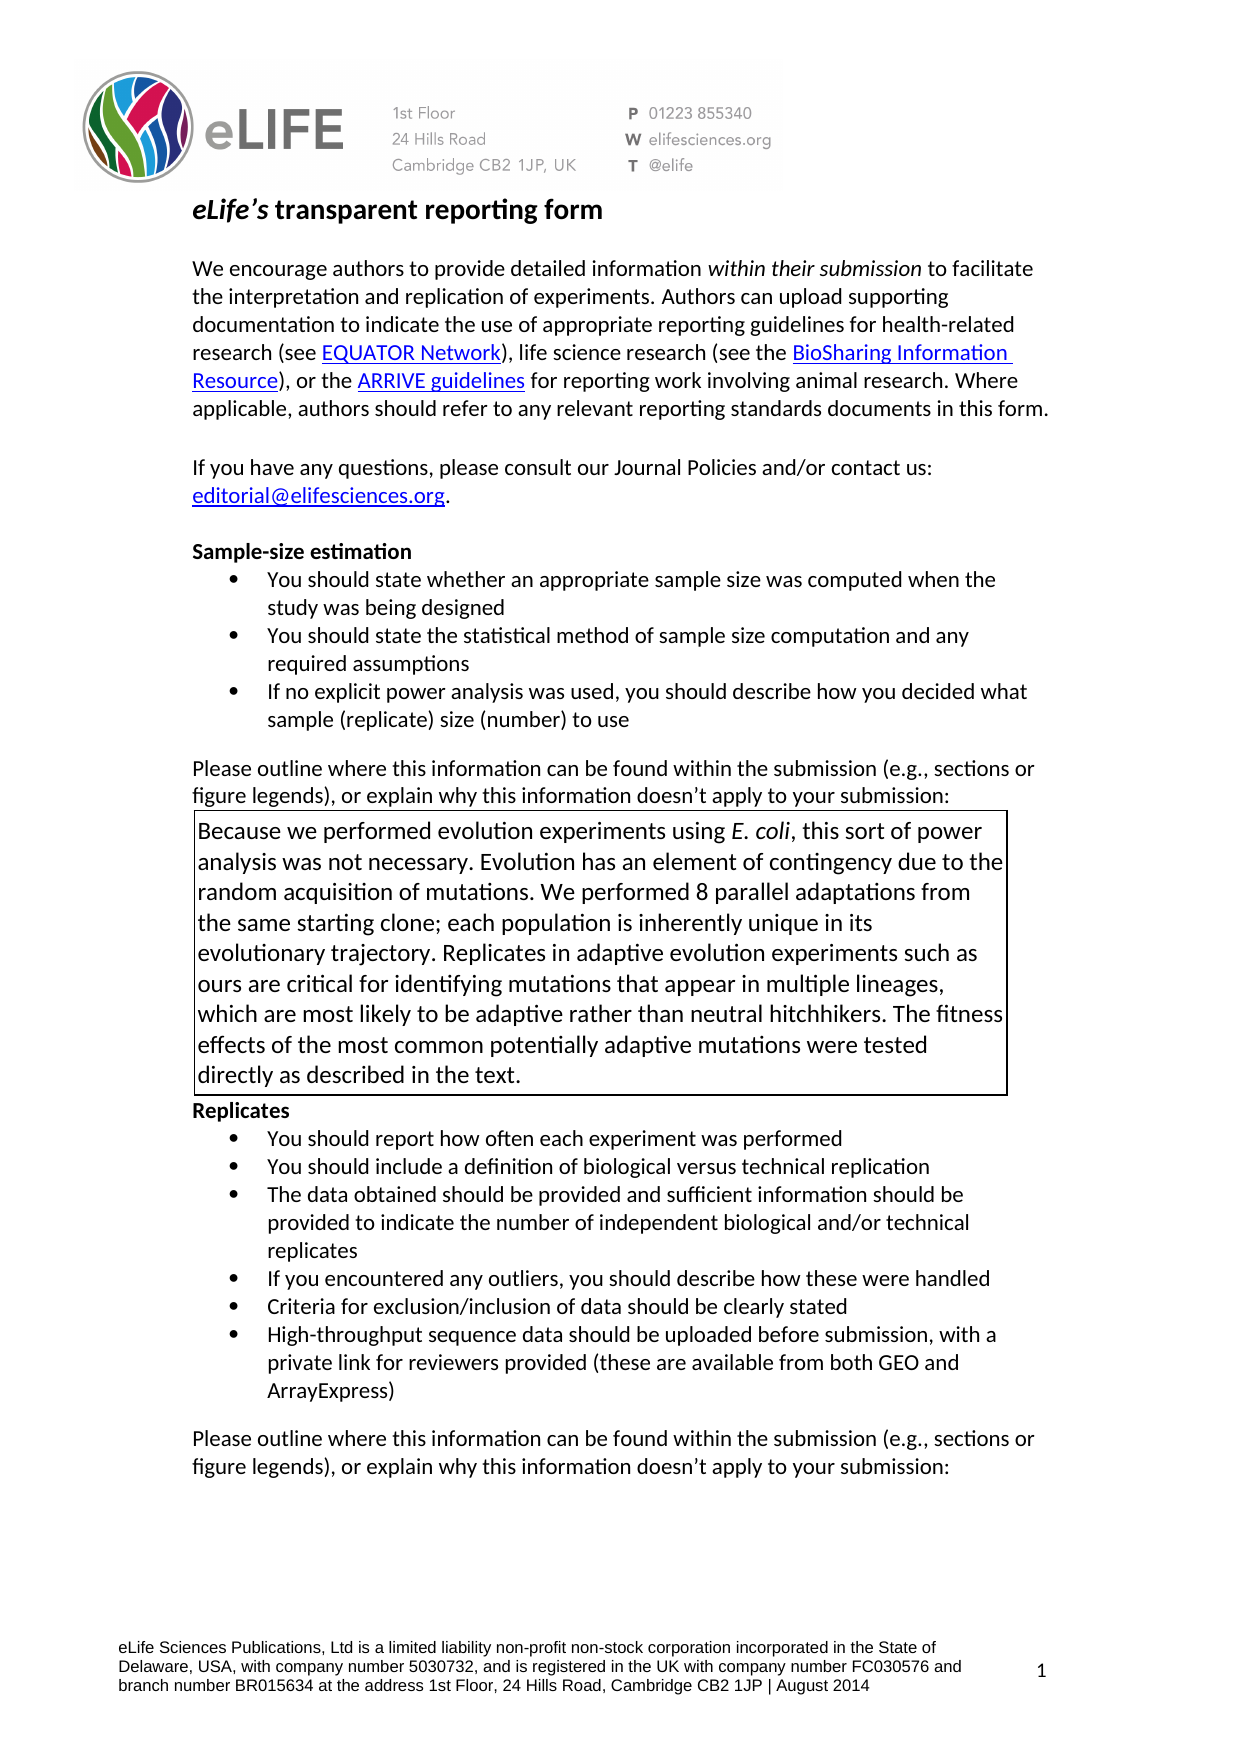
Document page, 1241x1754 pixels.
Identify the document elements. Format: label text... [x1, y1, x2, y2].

text We encourage authors to provide detailed information within their submission to facilitate the interpretation and replication of experiments. Authors can upload supporting documentation to indicate the use of appropriate reporting guidelines for health-related research (see EQUATOR Network), life science research (see the BioSharing Information Resource), or the ARRIVE guidelines for reporting work involving animal research. Where applicable, authors should refer to any relevant reporting standards documents in this form. [192, 254, 1053, 423]
text Replicates [192, 838, 1053, 1124]
list You should include a definition of biological versus technical replication [229, 1152, 1053, 1180]
picture [73, 59, 784, 191]
list You should state whether an appropriate sample size was computed when the study was being designed [229, 565, 1053, 621]
list The data obtained should be provided and sufficient information should be provided to indicate the number of independent biological and/or technical replicates [229, 1180, 1053, 1264]
text eLife’s transparent reporting form [192, 191, 1053, 226]
list If you encountered any outliers, you should describe how these were handled [229, 1264, 1053, 1292]
text Because we performed evolution experiments using E. coli, this sort of power analysis was not necessary. Evolution has an element of contingency due to the random acquisition of mutations. We performed 8 parallel adaptations from the same starting clone; each population is inherently unique in its evolutionary trajectory. Replicates in adaptive evolution experiments such as ours are critical for identifying mutations that appear in multiple lineages, which are most likely to be adaptive rather than neutral hitchhikers. The fitness effects of the most common potentially adaptive mutations were tested directly as described in the text. [195, 813, 1006, 1092]
text If you have any questions, please consult our Journal Policies and/or contact us: editorial@elifesciences.org. [192, 453, 1053, 509]
text Please outline where this information can be found within the submission (e.g., sections or figure legends), or explain why this information doesn’t apply to your submission: [192, 1424, 1053, 1481]
list Criteria for exclusion/inclusion of data should be clearly stated [229, 1292, 1053, 1320]
text Sample-size estimation [192, 537, 1053, 565]
list You should state the statistical method of sample size computation and any required assumptions [229, 621, 1053, 677]
list You should report how often each experiment was performed [229, 1124, 1053, 1152]
text Please outline where this information can be found within the submission (e.g., sections or figure legends), or explain why this information doesn’t apply to your submission: [192, 754, 1053, 810]
list If no explicit power analysis was used, you should describe how you decided what sample (replicate) size (number) to use [229, 677, 1053, 733]
list High-throughput sequence data should be uploaded before submission, with a private link for reviewers provided (these are available from both GEO and ArrayExpress) [229, 1320, 1053, 1404]
